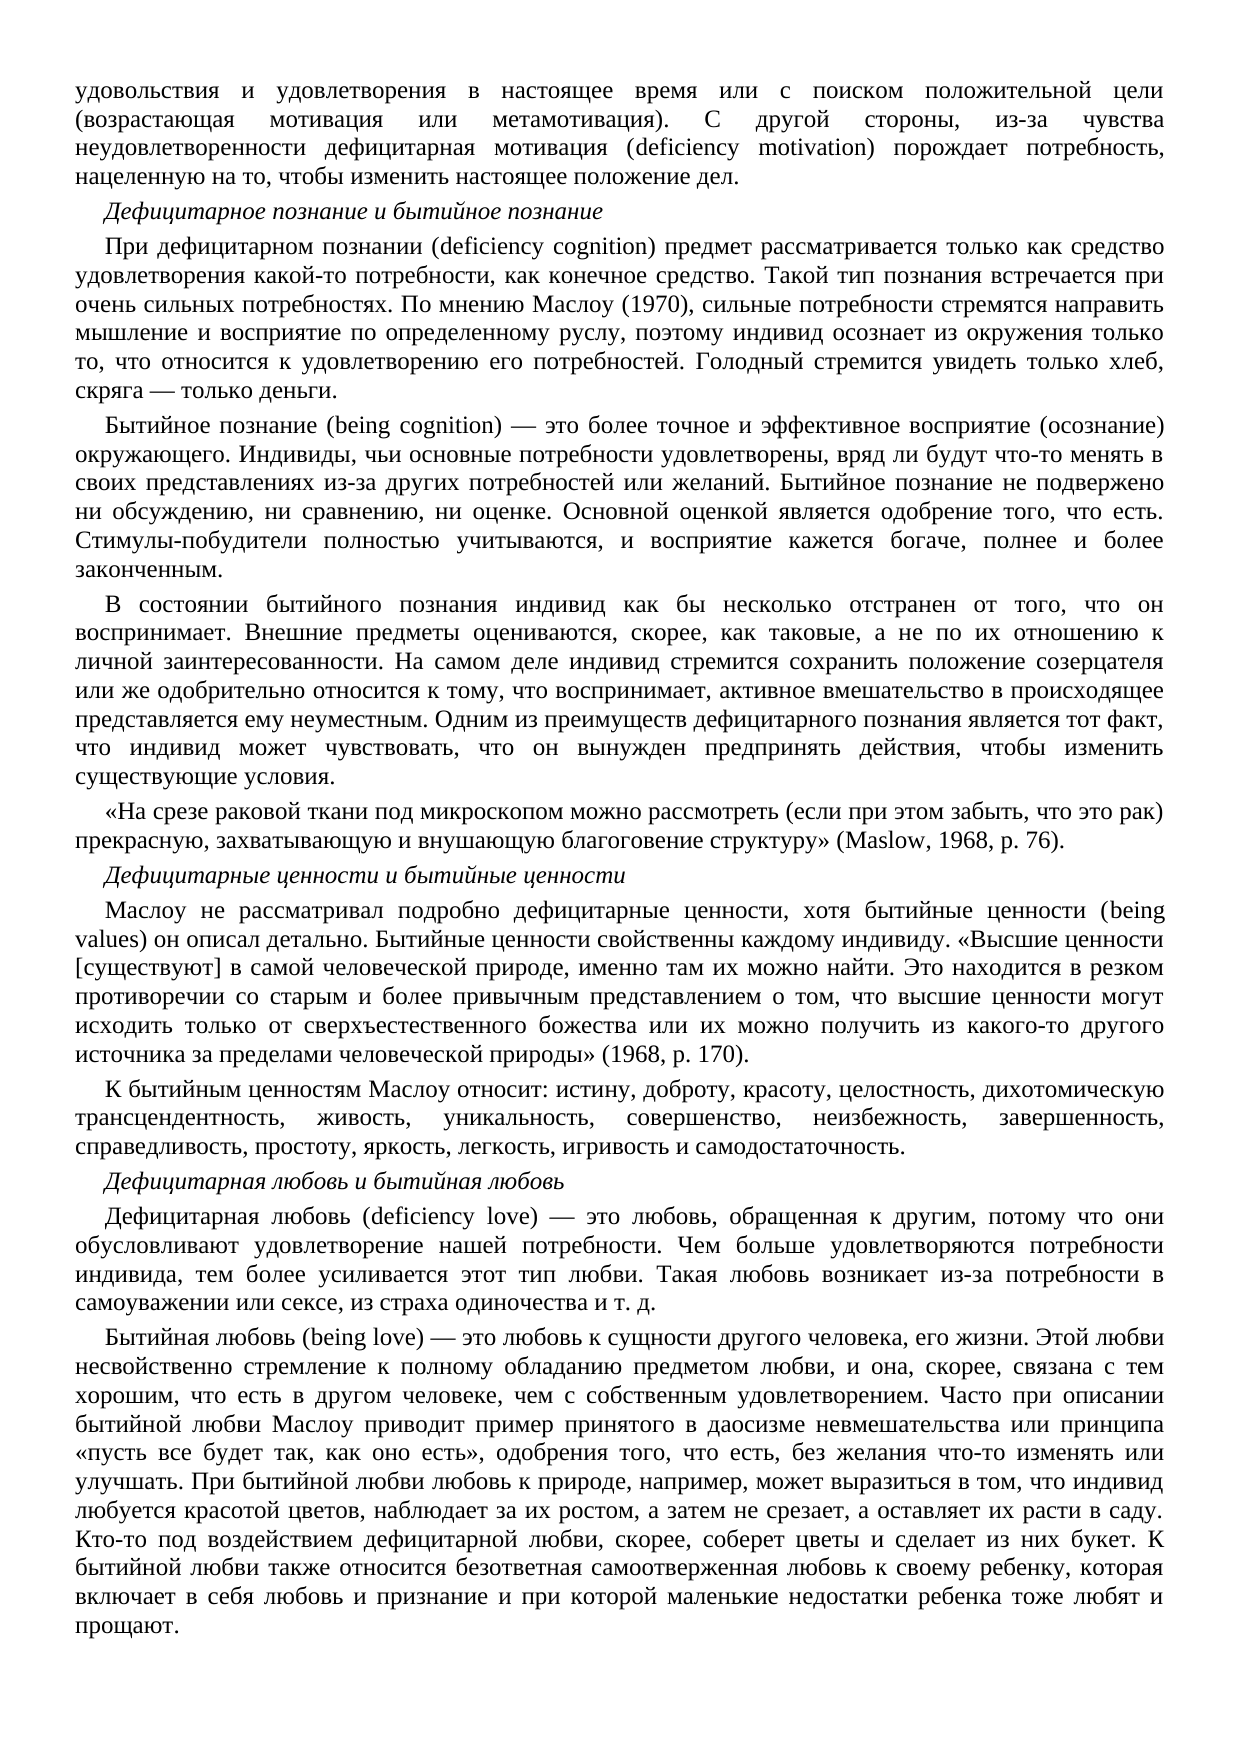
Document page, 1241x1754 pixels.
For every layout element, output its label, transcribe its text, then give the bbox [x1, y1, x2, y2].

text К бытийным ценностям Маслоу относит: истину, доброту, красоту, целостность, дихотомическую трансцендентность, живость, уникальность, совершенство, неизбежность, завершенность, справедливость, простоту, яркость, легкость, игривость и самодостаточность. [75, 1074, 1165, 1160]
text В состоянии бытийного познания индивид как бы несколько отстранен от того, что он воспринимает. Внешние предметы оцениваются, скорее, как таковые, а не по их отношению к личной заинтересованности. На самом деле индивид стремится сохранить положение созерцателя или же одобрительно относится к тому, что воспринимает, активное вмешательство в происходящее представляется ему неуместным. Одним из преимуществ дефицитарного познания является тот факт, что индивид может чувствовать, что он вынужден предпринять действия, чтобы изменить существующие условия. [75, 589, 1165, 790]
text «На срезе раковой ткани под микроскопом можно рассмотреть (если при этом забыть, что это рак) прекрасную, захватывающую и внушающую благоговение структуру» (Maslow, 1968, р. 76). [75, 796, 1165, 854]
text Дефицитарная любовь (deficiency love) — это любовь, обращенная к другим, потому что они обусловливают удовлетворение нашей потребности. Чем больше удовлетворяются потребности индивида, тем более усиливается этот тип любви. Такая любовь возникает из-за потребности в самоуважении или сексе, из страха одиночества и т. д. [75, 1201, 1165, 1316]
text Бытийная любовь (being love) — это любовь к сущности другого человека, его жизни. Этой любви несвойственно стремление к полному обладанию предметом любви, и она, скорее, связана с тем хорошим, что есть в другом человеке, чем с собственным удовлетворением. Часто при описании бытийной любви Маслоу приводит пример принятого в даосизме невмешательства или принципа «пусть все будет так, как оно есть», одобрения того, что есть, без желания что-то изменять или улучшать. При бытийной любви любовь к природе, например, может выразиться в том, что индивид любуется красотой цветов, наблюдает за их ростом, а затем не срезает, а оставляет их расти в саду. Кто-то под воздействием дефицитарной любви, скорее, соберет цветы и сделает из них букет. К бытийной любви также относится безответная самоотверженная любовь к своему ребенку, которая включает в себя любовь и признание и при которой маленькие недостатки ребенка тоже любят и прощают. [75, 1322, 1165, 1639]
text Бытийное познание (being cognition) — это более точное и эффективное восприятие (осознание) окружающего. Индивиды, чьи основные потребности удовлетворены, вряд ли будут что-то менять в своих представлениях из-за других потребностей или желаний. Бытийное познание не подвержено ни обсуждению, ни сравнению, ни оценке. Основной оценкой является одобрение того, что есть. Стимулы-побудители полностью учитываются, и восприятие кажется богаче, полнее и более законченным. [75, 410, 1165, 582]
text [75, 75, 1165, 190]
text Маслоу не рассматривал подробно дефицитарные ценности, хотя бытийные ценности (being values) он описал детально. Бытийные ценности свойственны каждому индивиду. «Высшие ценности [существуют] в самой человеческой природе, именно там их можно найти. Это находится в резком противоречии со старым и более привычным представлением о том, что высшие ценности могут исходить только от сверхъестественного божества или их можно получить из какого-то другого источника за пределами человеческой природы» (1968, р. 170). [75, 895, 1165, 1067]
text Дефицитарное познание и бытийное познание [75, 196, 1165, 225]
text При дефицитарном познании (deficiency cognition) предмет рассматривается только как средство удовлетворения какой-то потребности, как конечное средство. Такой тип познания встречается при очень сильных потребностях. По мнению Маслоу (1970), сильные потребности стремятся направить мышление и восприятие по определенному руслу, поэтому индивид осознает из окружения только то, что относится к удовлетворению его потребностей. Голодный стремится увидеть только хлеб, скряга — только деньги. [75, 231, 1165, 404]
text Дефицитарные ценности и бытийные ценности [75, 860, 1165, 889]
text Дефицитарная любовь и бытийная любовь [75, 1166, 1165, 1195]
